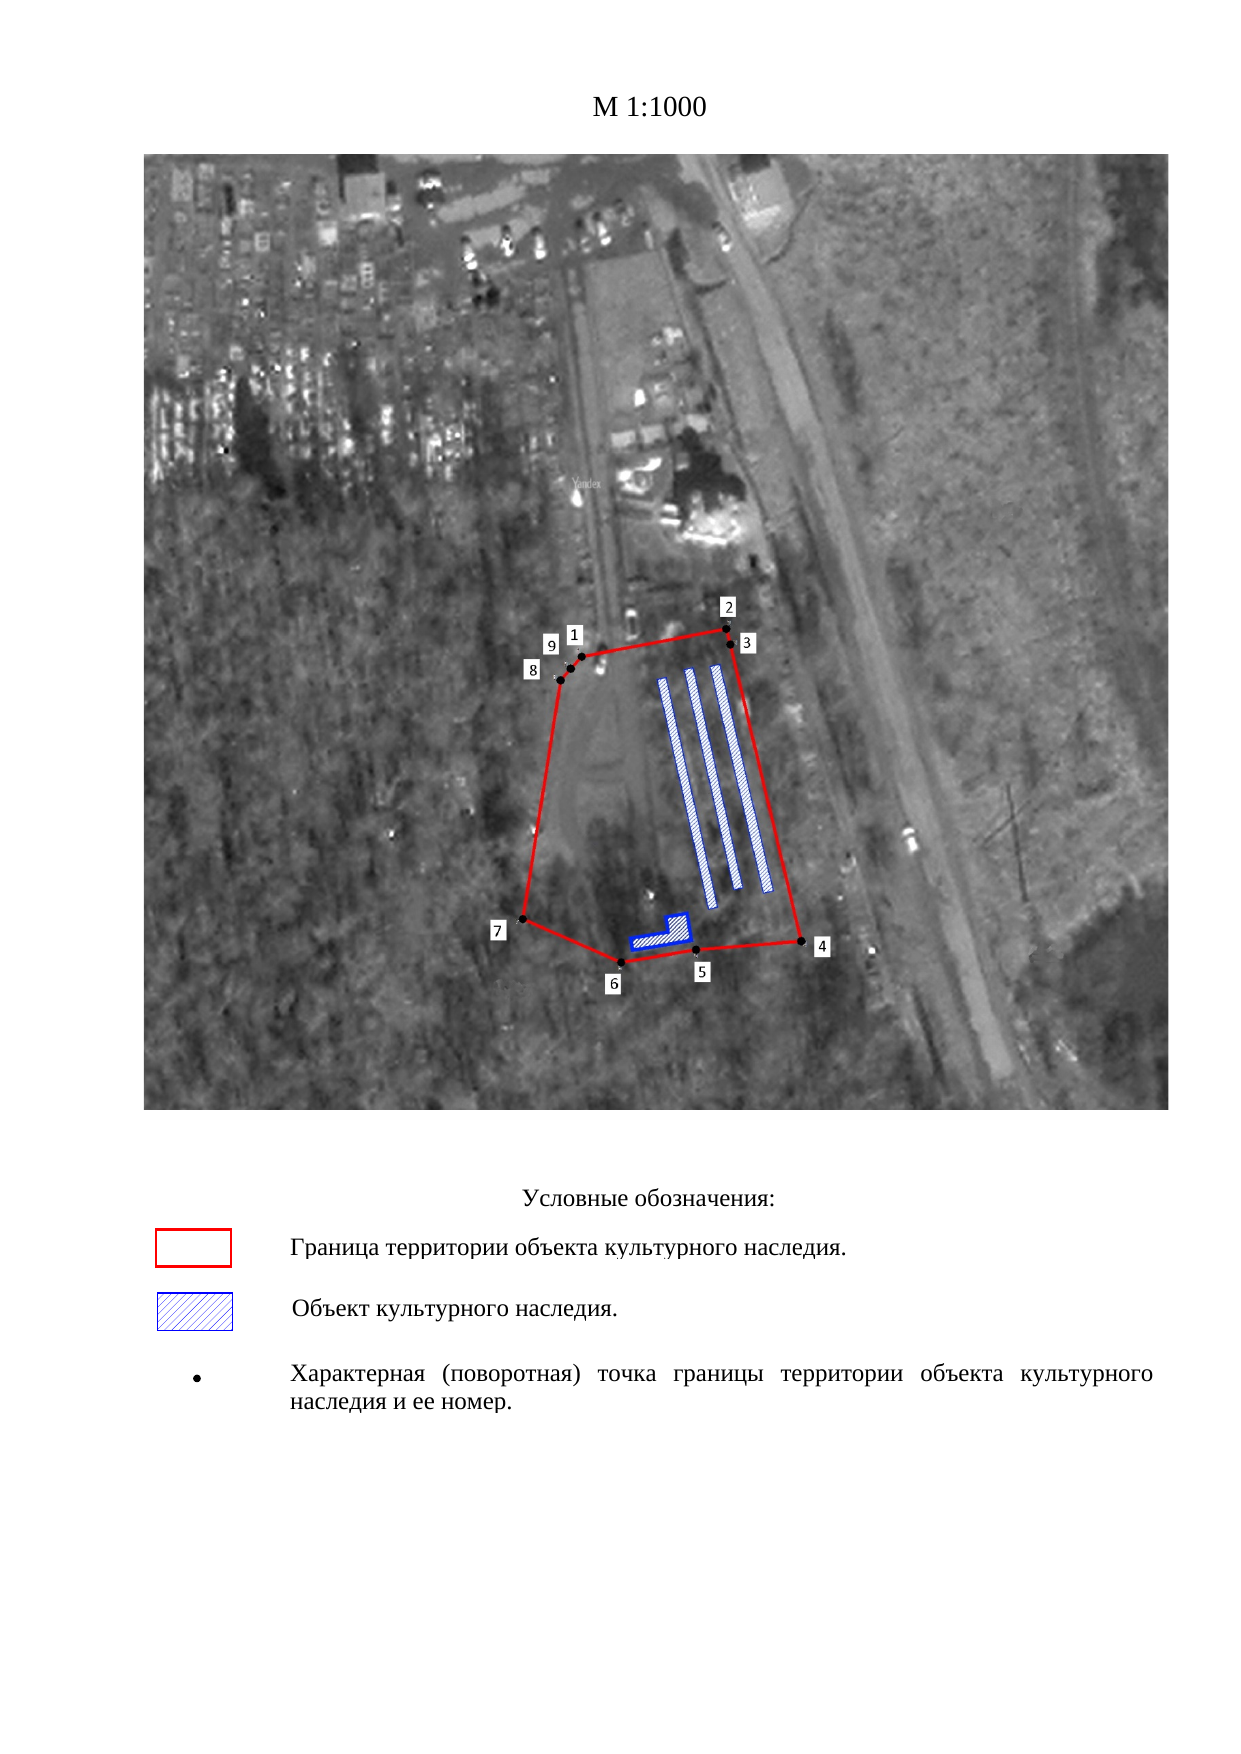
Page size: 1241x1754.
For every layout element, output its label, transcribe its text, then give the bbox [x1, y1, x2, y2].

picture [143, 154, 1169, 1110]
text М 1:1000 [118, 89, 1181, 122]
